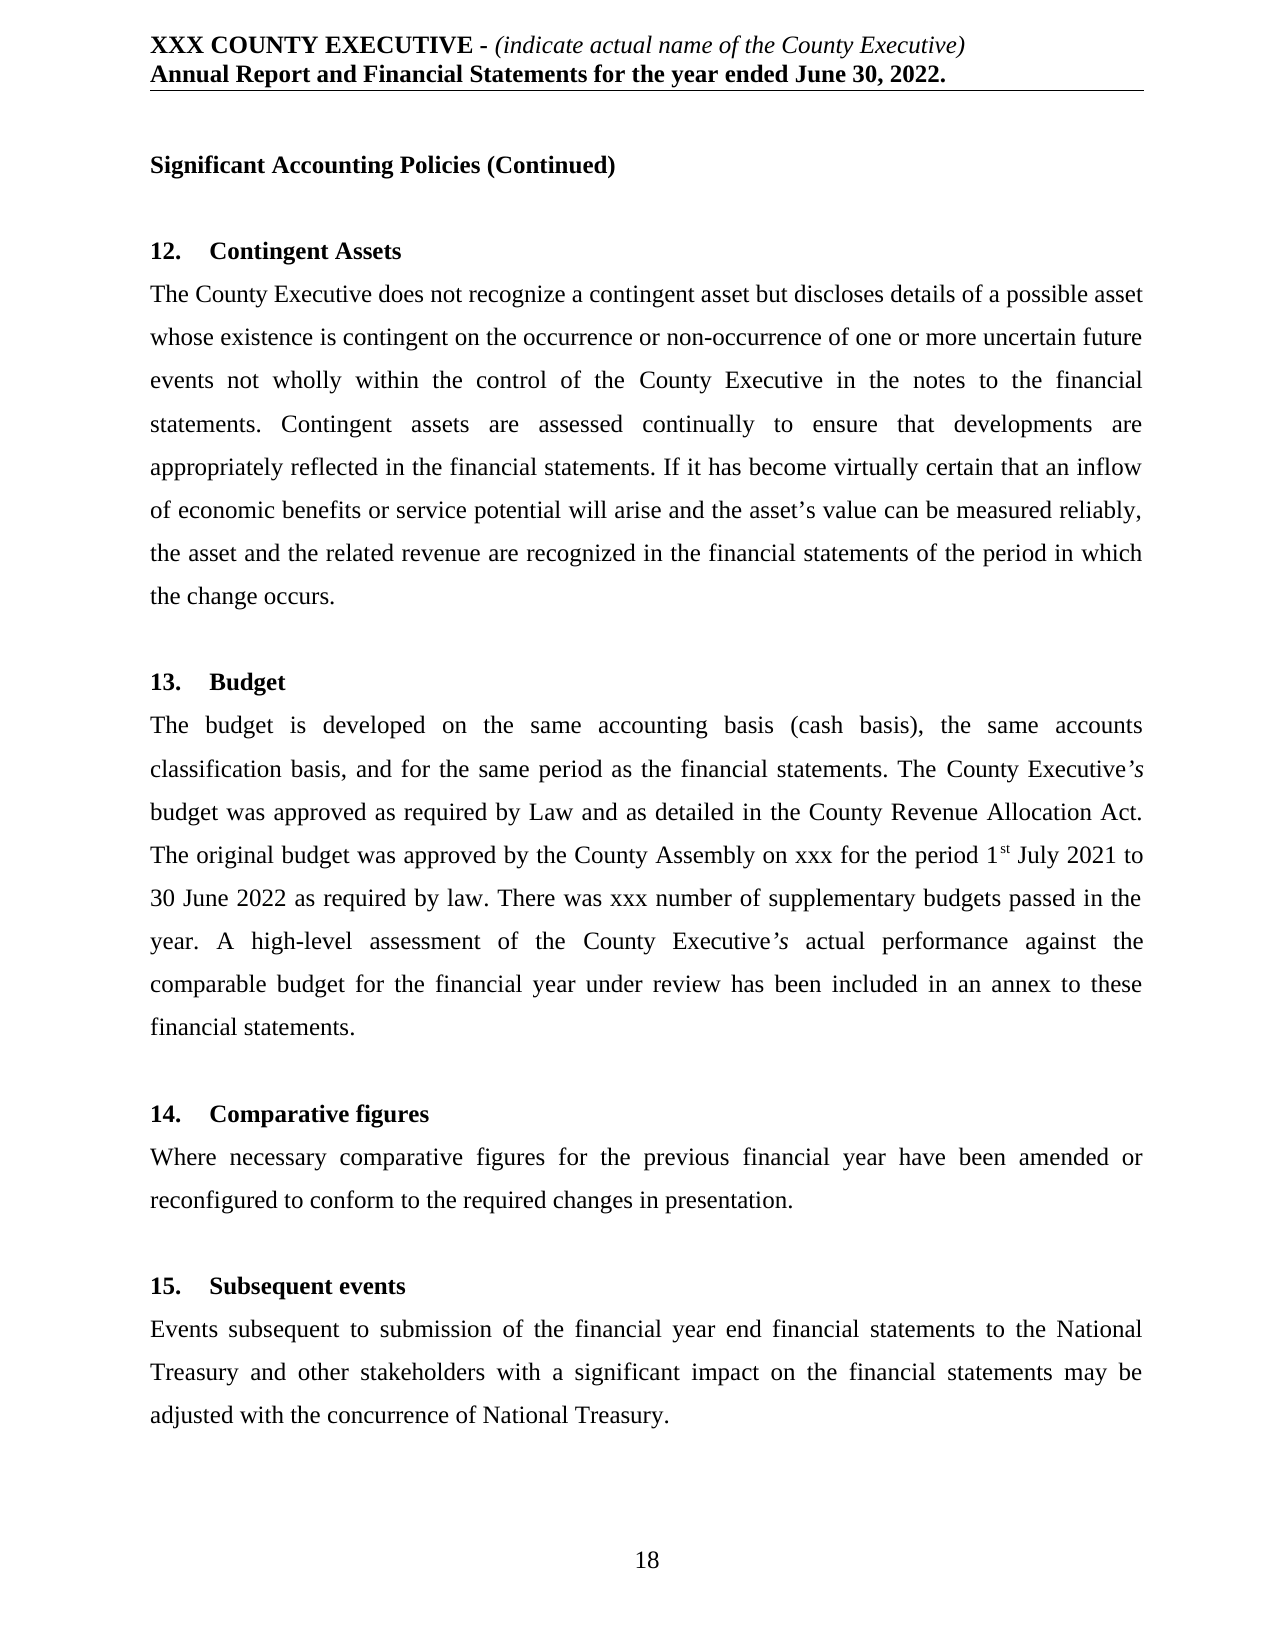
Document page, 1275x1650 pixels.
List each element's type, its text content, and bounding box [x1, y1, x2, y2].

text Events subsequent to submission of the financial year end financial statements to the National Treasury and other stakeholders with a significant impact on the financial statements may be adjusted with the concurrence of National Treasury. [150, 1314, 1144, 1429]
list Contingent Assets [150, 236, 1144, 265]
text The County Executive does not recognize a contingent asset but discloses details of a possible asset whose existence is contingent on the occurrence or non-occurrence of one or more uncertain future events not wholly within the control of the County Executive in the notes to the financial statements. Contingent assets are assessed continually to ensure that developments are appropriately reflected in the financial statements. If it has become virtually certain that an inflow of economic benefits or service potential will arise and the asset’s value can be measured reliably, the asset and the related revenue are recognized in the financial statements of the period in which the change occurs. [150, 279, 1144, 610]
text Significant Accounting Policies (Continued) [150, 150, 1144, 179]
list Comparative figures [150, 1099, 1144, 1127]
list Subsequent events [150, 1271, 1144, 1300]
list Budget [150, 667, 1144, 696]
text Where necessary comparative figures for the previous financial year have been amended or reconfigured to conform to the required changes in presentation. [150, 1142, 1144, 1214]
text The budget is developed on the same accounting basis (cash basis), the same accounts classification basis, and for the same period as the financial statements. The County Executive’s budget was approved as required by Law and as detailed in the County Revenue Allocation Act. The original budget was approved by the County Assembly on xxx for the period 1st July 2021 to 30 June 2022 as required by law. There was xxx number of supplementary budgets passed in the year. A high-level assessment of the County Executive’s actual performance against the comparable budget for the financial year under review has been included in an annex to these financial statements. [150, 711, 1144, 1041]
